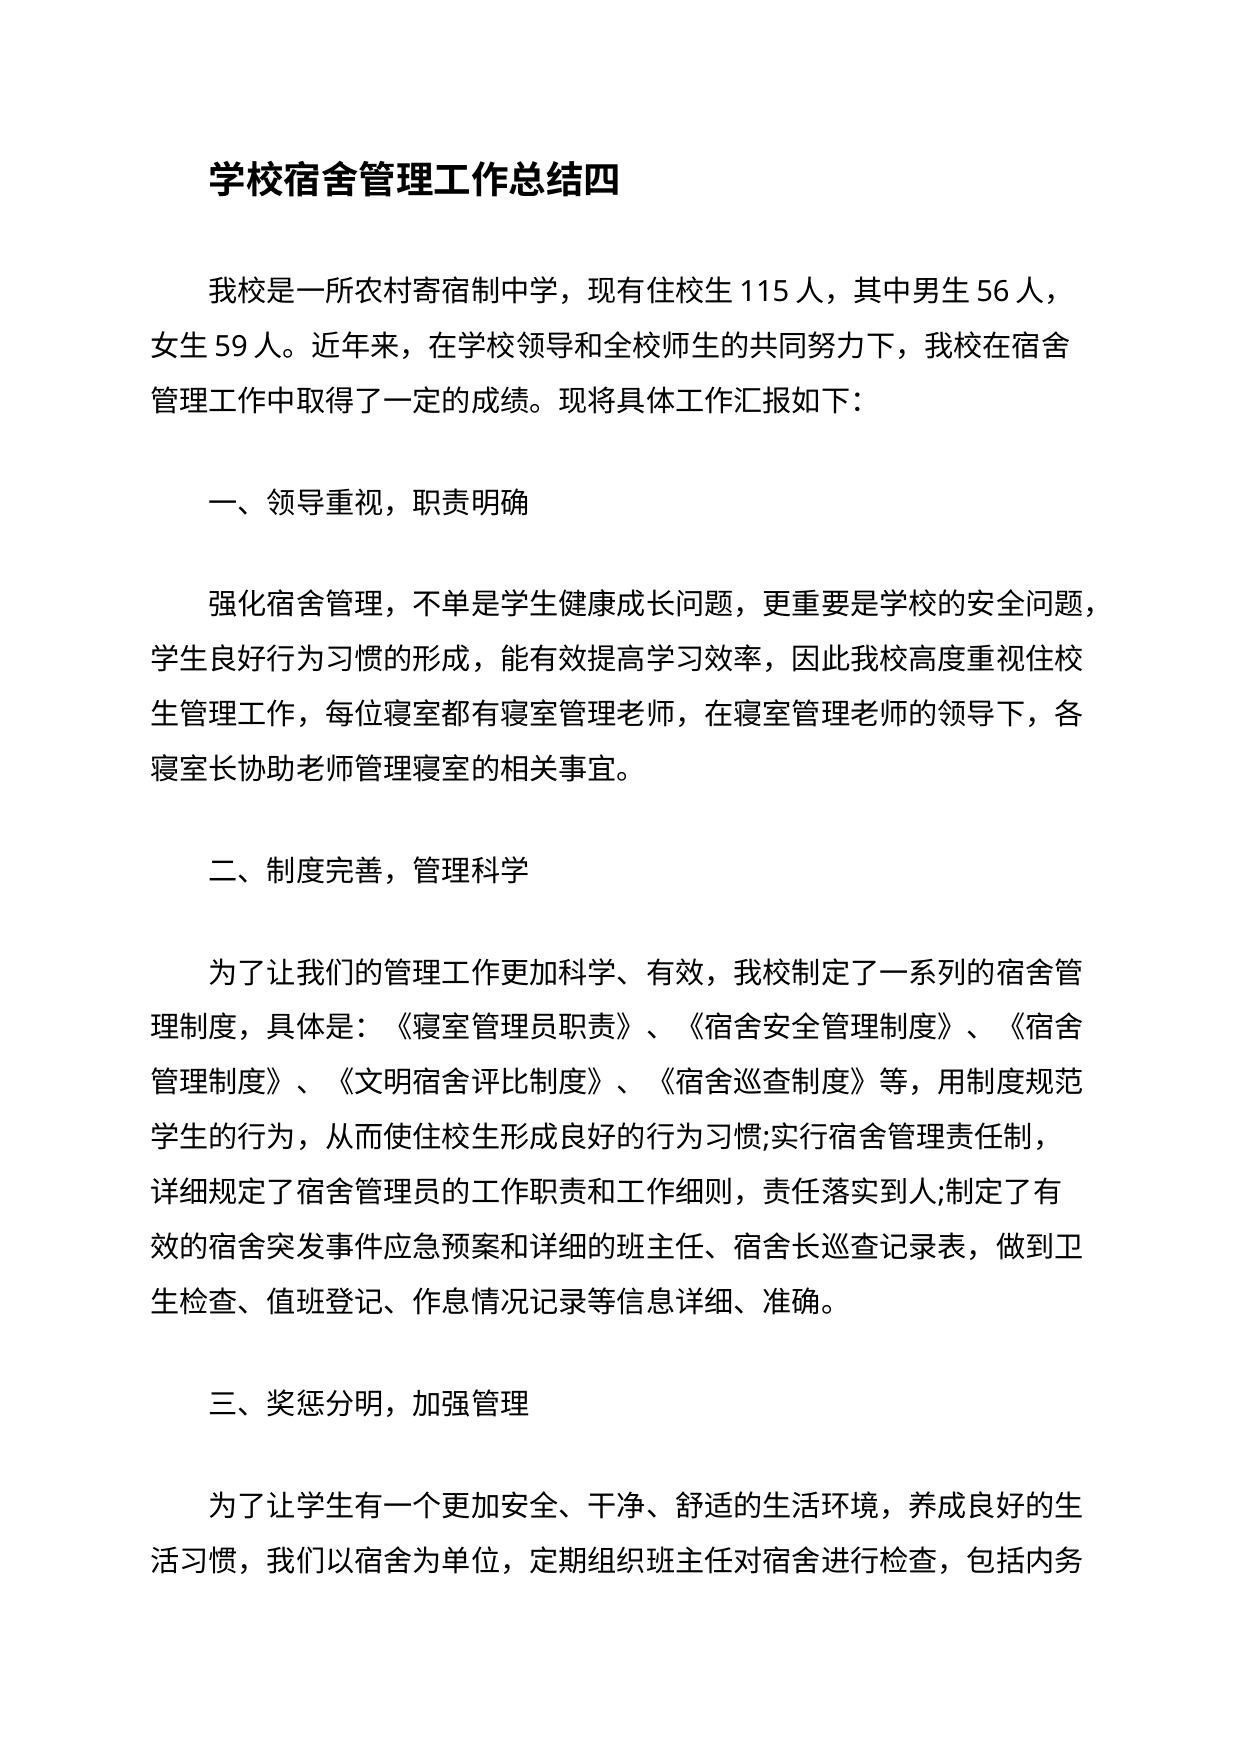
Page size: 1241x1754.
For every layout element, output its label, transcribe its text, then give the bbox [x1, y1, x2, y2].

text 为了让我们的管理工作更加科学、有效，我校制定了一系列的宿舍管理制度，具体是：《寝室管理员职责》、《宿舍安全管理制度》、《宿舍管理制度》、《文明宿舍评比制度》、《宿舍巡查制度》等，用制度规范学生的行为，从而使住校生形成良好的行为习惯;实行宿舍管理责任制，详细规定了宿舍管理员的工作职责和工作细则，责任落实到人;制定了有效的宿舍突发事件应急预案和详细的班主任、宿舍长巡查记录表，做到卫生检查、值班登记、作息情况记录等信息详细、准确。 [150, 949, 1090, 1321]
text 二、制度完善，管理科学 [150, 847, 1090, 890]
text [150, 1482, 1090, 1579]
text 学校宿舍管理工作总结四 [150, 150, 1090, 204]
text 我校是一所农村寄宿制中学，现有住校生115人，其中男生56人，女生59人。近年来，在学校领导和全校师生的共同努力下，我校在宿舍管理工作中取得了一定的成绩。现将具体工作汇报如下： [150, 267, 1090, 420]
text 强化宿舍管理，不单是学生健康成长问题，更重要是学校的安全问题，学生良好行为习惯的形成，能有效提高学习效率，因此我校高度重视住校生管理工作，每位寝室都有寝室管理老师，在寝室管理老师的领导下，各寝室长协助老师管理寝室的相关事宜。 [150, 581, 1090, 788]
text 三、奖惩分明，加强管理 [150, 1381, 1090, 1423]
text 一、领导重视，职责明确 [150, 479, 1090, 521]
